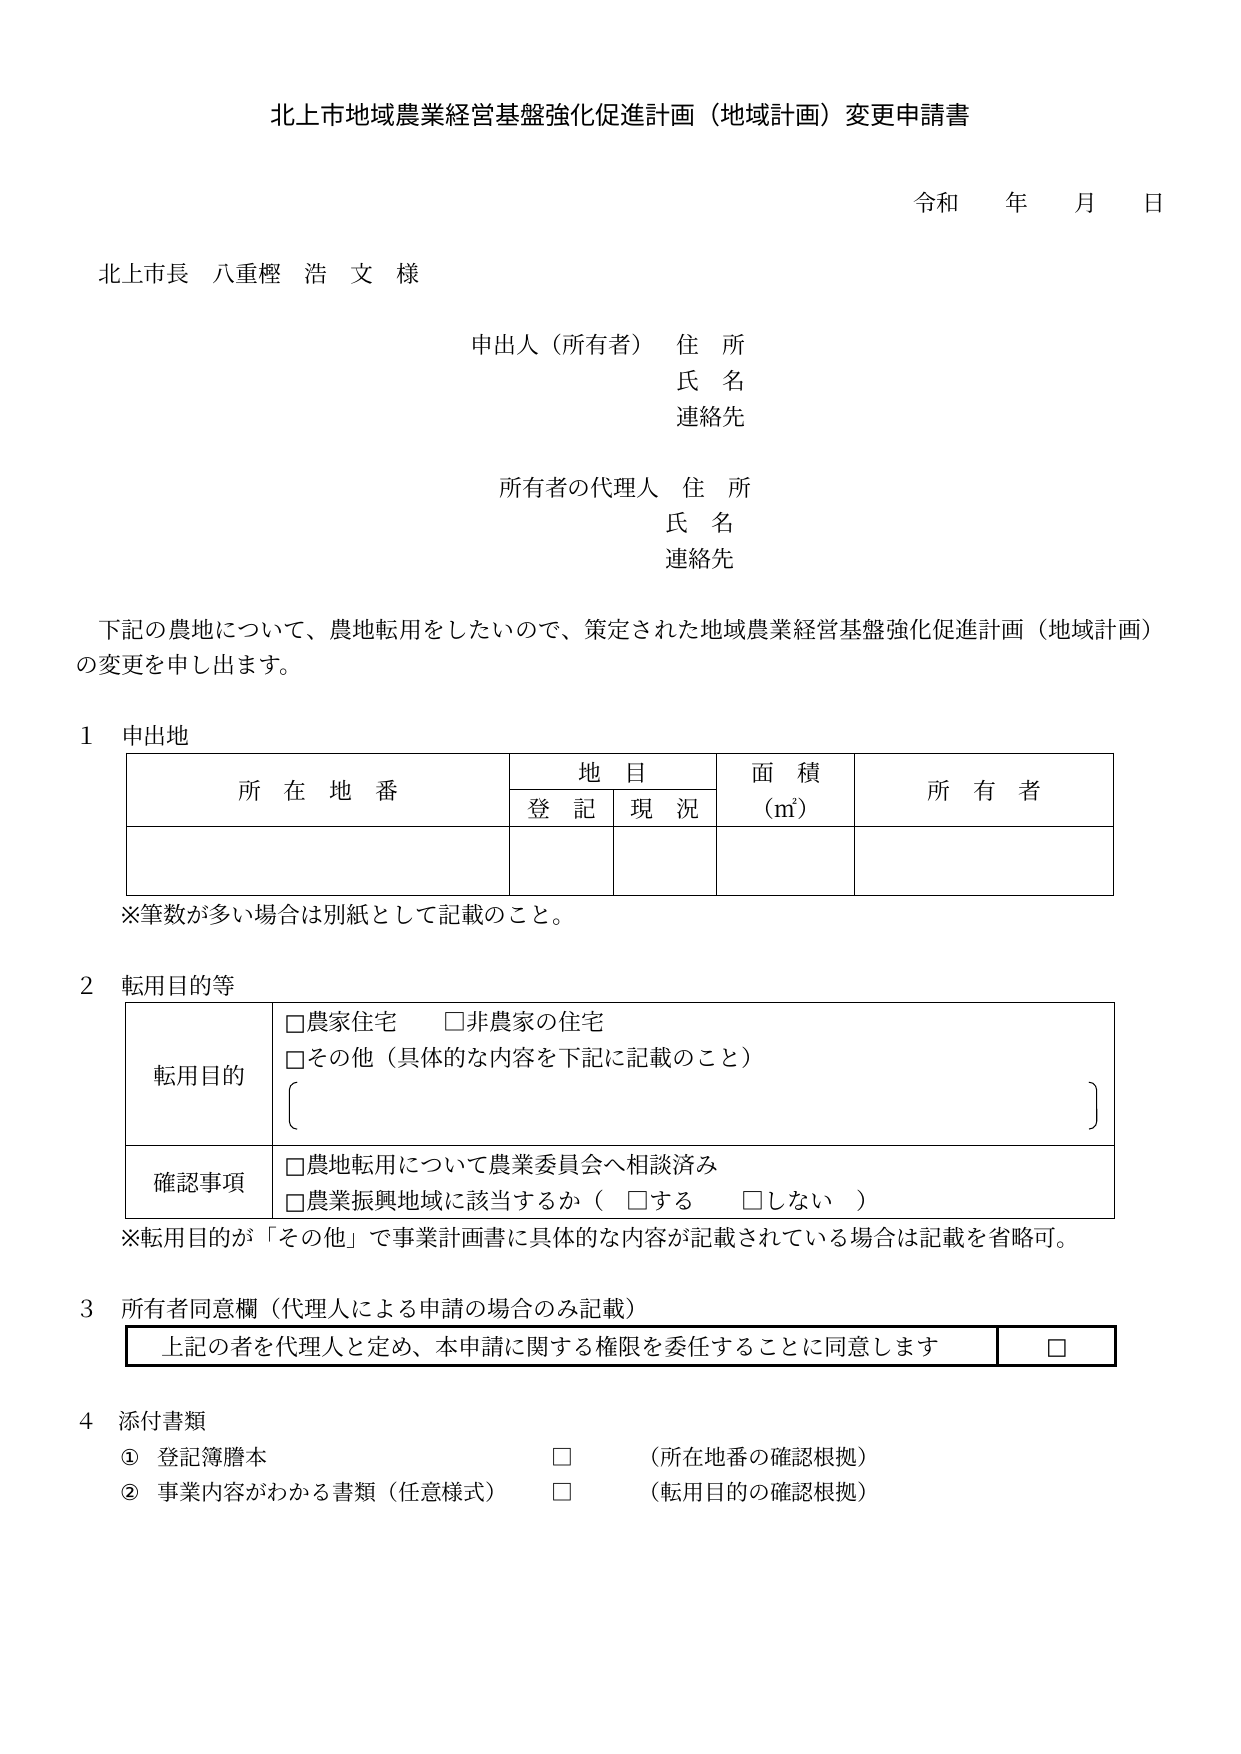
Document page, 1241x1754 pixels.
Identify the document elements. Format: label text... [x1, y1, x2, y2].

text 連絡先 [75, 397, 1165, 433]
table_cell 確認事項 [126, 1146, 272, 1217]
table_cell [127, 827, 509, 895]
table_cell [717, 827, 854, 895]
table_header 転用目的 [126, 1003, 272, 1145]
text ２ 転用目的等 [75, 967, 1165, 1002]
table_cell 現 況 [614, 790, 716, 826]
text 所有者の代理人 住 所 [75, 468, 1165, 504]
table_header 面 積（㎡） [717, 754, 854, 826]
table_header 所 在 地 番 [127, 754, 509, 826]
table_cell [510, 827, 613, 895]
text 申出人（所有者） 住 所 [75, 326, 1165, 362]
list 登記簿謄本 □ （所在地番の確認根拠） [120, 1438, 1165, 1473]
list 事業内容がわかる書類（任意様式） □ （転用目的の確認根拠） [120, 1473, 1165, 1509]
text ３ 所有者同意欄（代理人による申請の場合のみ記載） [75, 1289, 1165, 1325]
text 連絡先 [75, 539, 1165, 575]
text ※筆数が多い場合は別紙として記載のこと。 [75, 896, 1165, 931]
text １ 申出地 [75, 717, 1165, 753]
text 北上市長 八重樫 浩 文 様 [75, 255, 1165, 291]
table_cell □農地転用について農業委員会へ相談済み □農業振興地域に該当するか（ □する □しない ） [273, 1146, 1114, 1217]
table_header □ [999, 1328, 1114, 1364]
table_header 地 目 [510, 754, 716, 789]
table_header □農家住宅 □非農家の住宅 □その他（具体的な内容を下記に記載のこと） [273, 1003, 1114, 1145]
text 氏 名 [75, 362, 1165, 397]
text ４ 添付書類 [75, 1402, 1165, 1438]
table_cell 登 記 [510, 790, 613, 826]
table_header 上記の者を代理人と定め、本申請に関する権限を委任することに同意します [128, 1328, 996, 1364]
text 令和 年 月 日 [75, 184, 1165, 220]
table_cell [614, 827, 716, 895]
text ※転用目的が「その他」で事業計画書に具体的な内容が記載されている場合は記載を省略可。 [75, 1218, 1165, 1254]
table_cell [855, 827, 1113, 895]
text 氏 名 [75, 504, 1165, 539]
table_header 所 有 者 [855, 754, 1113, 826]
subtitle 北上市地域農業経営基盤強化促進計画（地域計画）変更申請書 [75, 78, 1165, 149]
text 下記の農地について、農地転用をしたいので、策定された地域農業経営基盤強化促進計画（地域計画）の変更を申し出ます。 [75, 611, 1165, 682]
